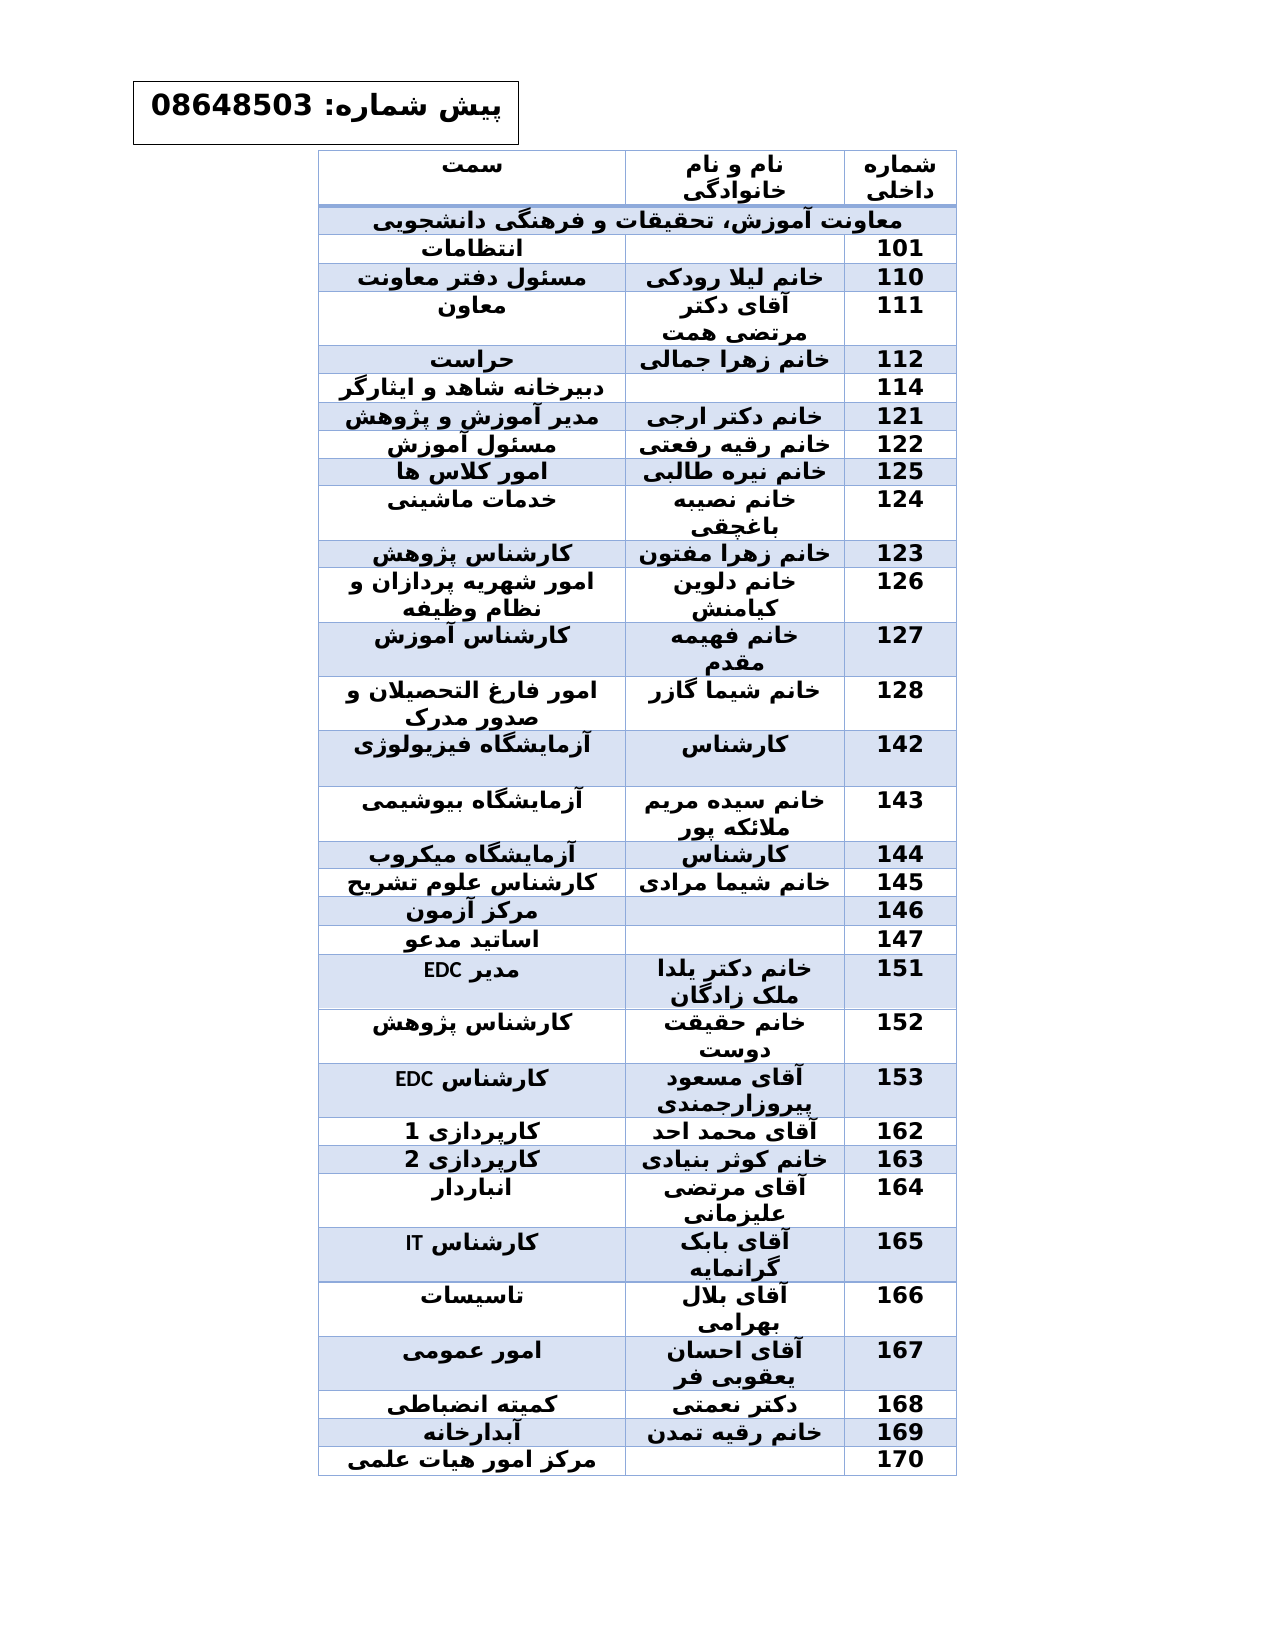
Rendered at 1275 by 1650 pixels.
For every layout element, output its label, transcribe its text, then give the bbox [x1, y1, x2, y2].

table_cell 127 [845, 623, 956, 676]
table_cell آقای احسان یعقوبی فر [626, 1337, 844, 1390]
table_cell خانم حقیقت دوست [626, 1010, 844, 1063]
table_cell خانم زهرا مفتون [626, 541, 844, 567]
table_cell کارشناس پژوهش [319, 1010, 625, 1063]
table_cell کارشناس علوم تشریح [319, 869, 625, 896]
table_cell 143 [845, 787, 956, 841]
table_cell 162 [845, 1118, 956, 1145]
table_cell کارشناس IT [319, 1228, 625, 1281]
table_cell خانم کوثر بنیادی [626, 1146, 844, 1173]
table_cell کارشناس پژوهش [319, 541, 625, 567]
table_cell مرکز امور هیات علمی [319, 1447, 625, 1474]
table_cell 164 [845, 1174, 956, 1227]
table_cell [626, 1447, 844, 1474]
table_cell آزمایشگاه بیوشیمی [319, 787, 625, 841]
table_cell 123 [845, 541, 956, 567]
table_cell کارشناس [626, 842, 844, 868]
table_cell 163 [845, 1146, 956, 1173]
table_cell 101 [845, 235, 956, 263]
table_cell آبدارخانه [319, 1419, 625, 1446]
table_cell خانم فهیمه مقدم [626, 623, 844, 676]
table_cell خانم لیلا رودکی [626, 264, 844, 291]
table_cell خدمات ماشینی [319, 486, 625, 539]
table_cell 125 [845, 459, 956, 485]
table_cell معاون [319, 292, 625, 345]
table_cell امور کلاس ها [319, 459, 625, 485]
table_cell خانم نصیبه باغچقی [626, 486, 844, 539]
table_cell خانم سیده مریم ملائکه پور [626, 787, 844, 841]
table_cell 126 [845, 568, 956, 622]
table_cell 122 [845, 431, 956, 457]
table_cell مسئول دفتر معاونت [319, 264, 625, 291]
table_cell خانم دکتر ارجی [626, 403, 844, 430]
table_cell آقای بلال بهرامی [626, 1283, 844, 1336]
table_cell امور فارغ التحصیلان و صدور مدرک [319, 677, 625, 730]
table_cell 152 [845, 1010, 956, 1063]
table_cell کارپردازی 1 [319, 1118, 625, 1145]
table_cell 110 [845, 264, 956, 291]
table_cell 145 [845, 869, 956, 896]
table_cell مدیر آموزش و پژوهش [319, 403, 625, 430]
table_cell 167 [845, 1337, 956, 1390]
table_cell آقای مسعود پیروزارجمندی [626, 1064, 844, 1117]
table_cell خانم شیما گازر [626, 677, 844, 730]
table_cell 165 [845, 1228, 956, 1281]
table_cell کارپردازی 2 [319, 1146, 625, 1173]
table_cell آقای مرتضی علیزمانی [626, 1174, 844, 1227]
table_cell امور شهریه پردازان و نظام وظیفه [319, 568, 625, 622]
table_cell دکتر نعمتی [626, 1391, 844, 1418]
table_cell کارشناس EDC [319, 1064, 625, 1117]
table_header سمت [319, 151, 625, 204]
table_cell حراست [319, 346, 625, 373]
table_cell خانم نیره طالبی [626, 459, 844, 485]
table_cell مدیر EDC [319, 955, 625, 1008]
table_cell 151 [845, 955, 956, 1008]
table_cell کارشناس [626, 731, 844, 786]
table_cell آزمایشگاه میکروب [319, 842, 625, 868]
table_cell مرکز آزمون [319, 897, 625, 925]
table_cell انتظامات [319, 235, 625, 263]
table_cell کمیته انضباطی [319, 1391, 625, 1418]
table_cell [626, 926, 844, 954]
table_cell [626, 374, 844, 402]
table_cell انباردار [319, 1174, 625, 1227]
table_cell معاونت آموزش، تحقیقات و فرهنگی دانشجویی [319, 208, 956, 234]
table_cell 128 [845, 677, 956, 730]
table_cell 168 [845, 1391, 956, 1418]
table_cell 121 [845, 403, 956, 430]
table_cell 144 [845, 842, 956, 868]
table_cell [626, 897, 844, 925]
table_cell خانم دکتر یلدا ملک زادگان [626, 955, 844, 1008]
table_cell آقای محمد احد [626, 1118, 844, 1145]
table_cell خانم زهرا جمالی [626, 346, 844, 373]
table_cell خانم دلوین کیامنش [626, 568, 844, 622]
table_cell [626, 235, 844, 263]
table_cell امور عمومی [319, 1337, 625, 1390]
table_cell 170 [845, 1447, 956, 1474]
table_header نام و نام خانوادگی [626, 151, 844, 204]
table_cell خانم شیما مرادی [626, 869, 844, 896]
table_cell مسئول آموزش [319, 431, 625, 457]
table_cell 111 [845, 292, 956, 345]
table_cell 153 [845, 1064, 956, 1117]
table_cell 124 [845, 486, 956, 539]
table_cell 147 [845, 926, 956, 954]
table_cell آزمایشگاه فیزیولوژی [319, 731, 625, 786]
table_cell آقای بابک گرانمایه [626, 1228, 844, 1281]
table_cell خانم رقیه تمدن [626, 1419, 844, 1446]
table_cell خانم رقیه رفعتی [626, 431, 844, 457]
table_cell 112 [845, 346, 956, 373]
table_cell 169 [845, 1419, 956, 1446]
table_cell 142 [845, 731, 956, 786]
table_cell 166 [845, 1283, 956, 1336]
table_cell دبیرخانه شاهد و ایثارگر [319, 374, 625, 402]
table_cell 146 [845, 897, 956, 925]
table_cell آقای دکتر مرتضی همت [626, 292, 844, 345]
table_cell 114 [845, 374, 956, 402]
table_cell کارشناس آموزش [319, 623, 625, 676]
table_header شماره داخلی [845, 151, 956, 204]
table_cell اساتید مدعو [319, 926, 625, 954]
table_cell تاسیسات [319, 1283, 625, 1336]
